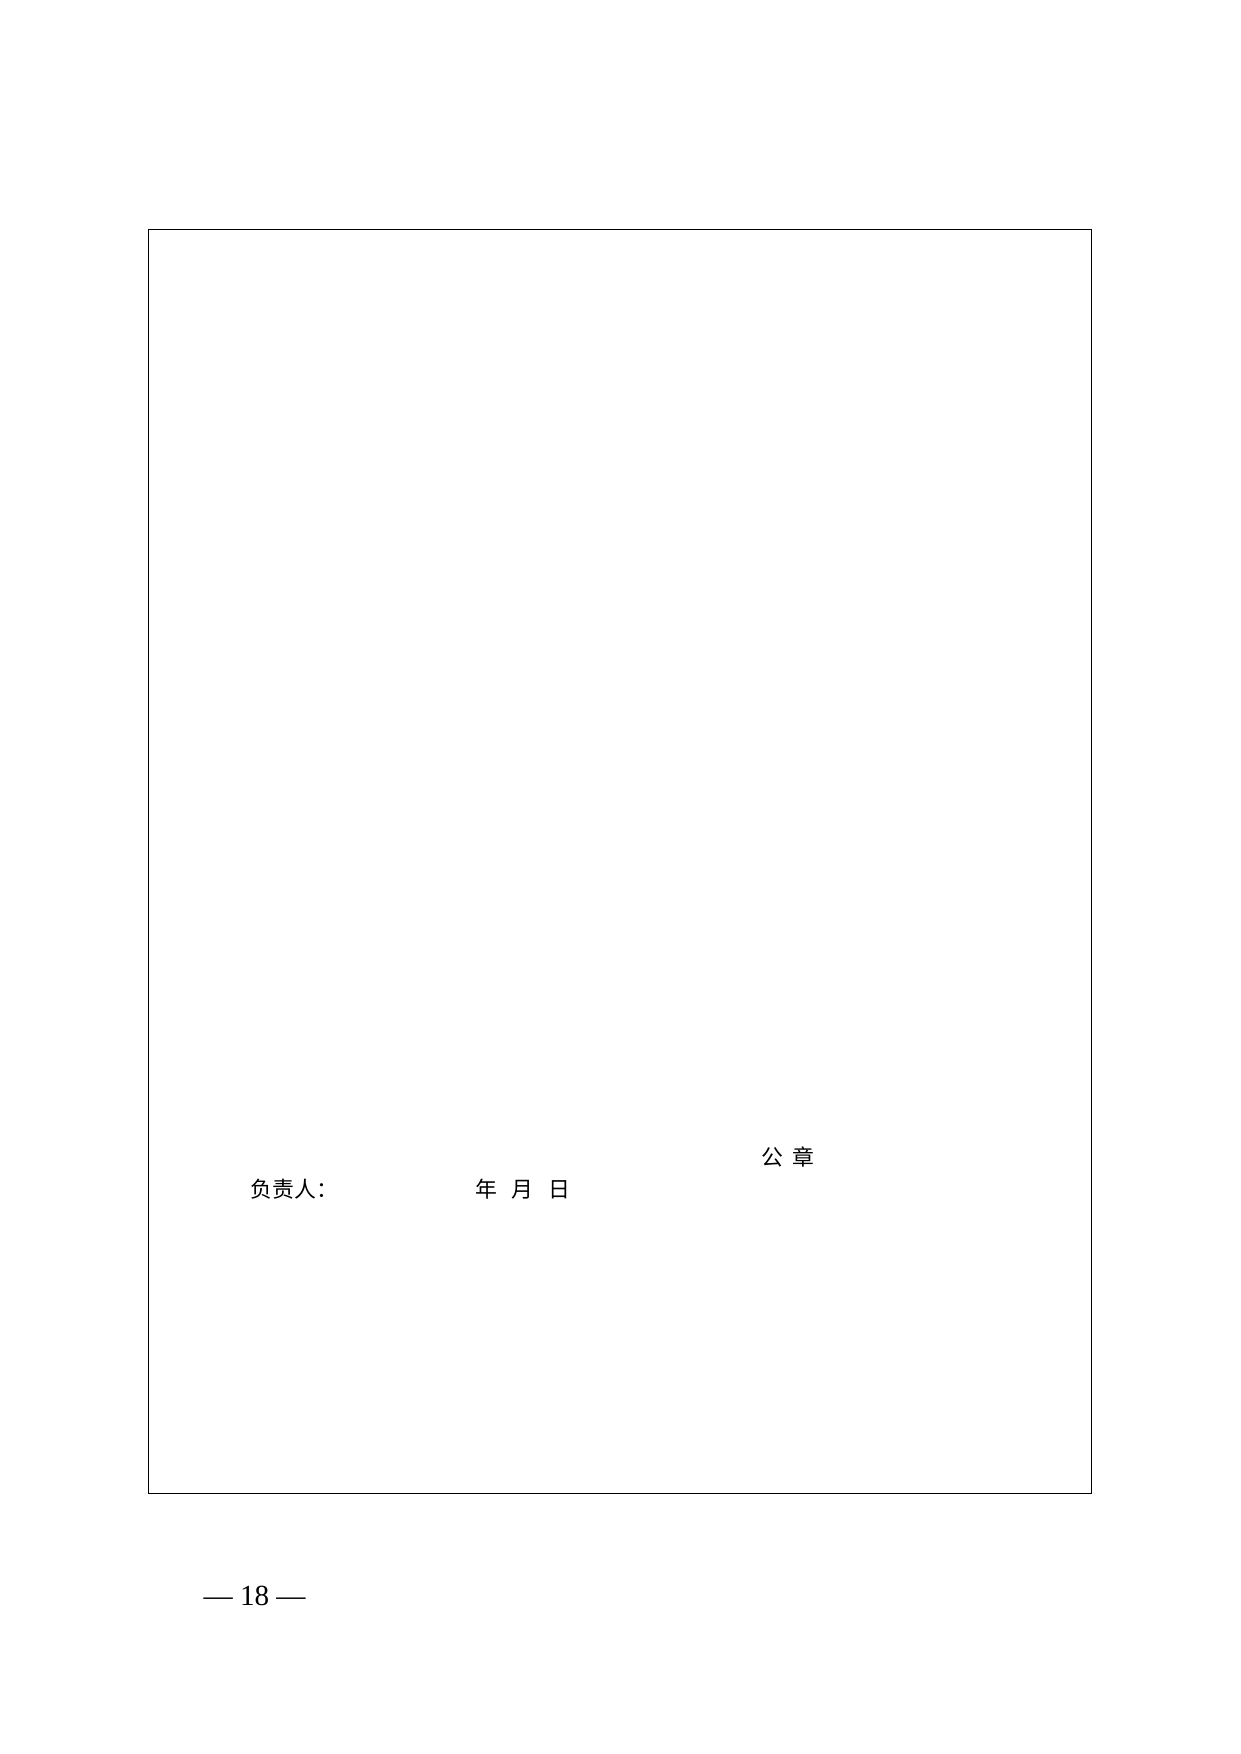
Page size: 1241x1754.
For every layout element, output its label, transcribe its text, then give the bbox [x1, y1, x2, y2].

table_header 公 章 负责人： 年 月 日 [149, 230, 1091, 1493]
